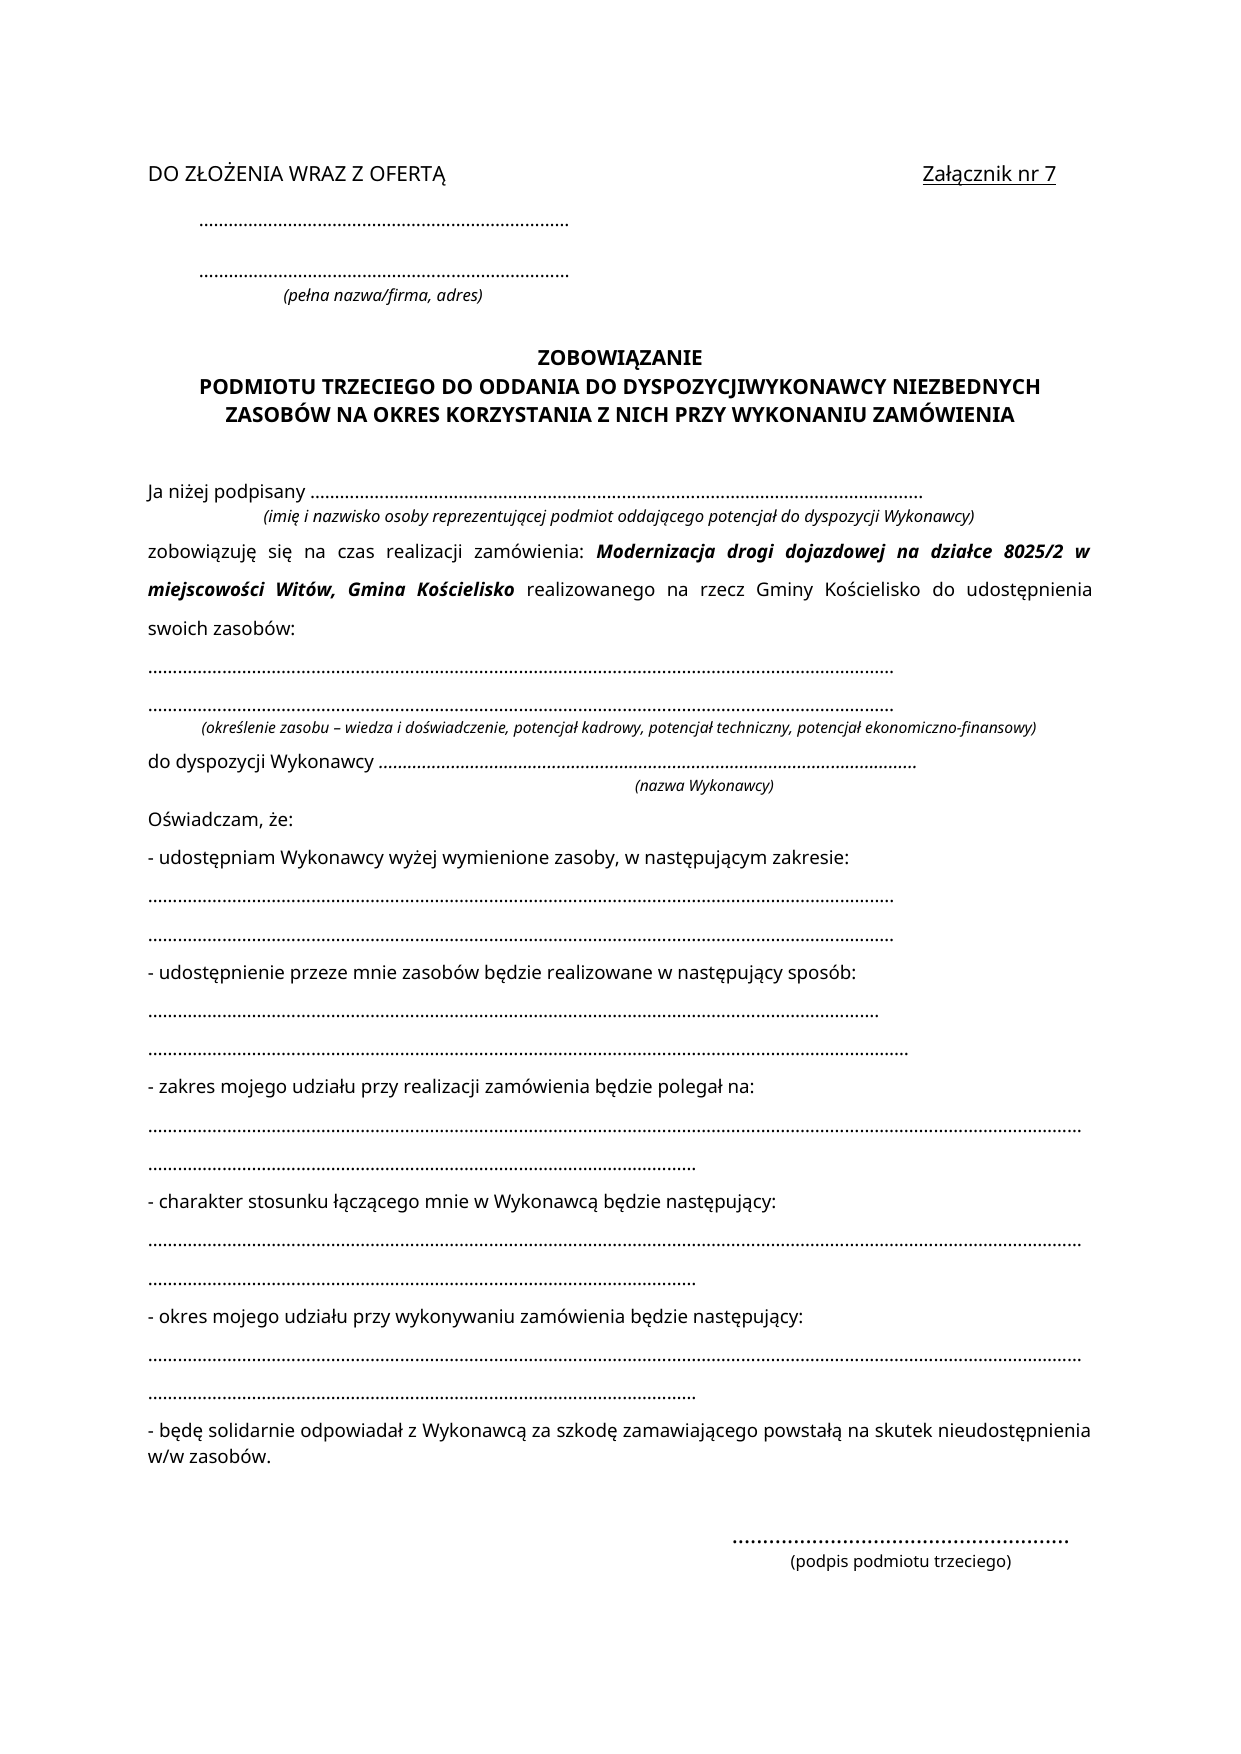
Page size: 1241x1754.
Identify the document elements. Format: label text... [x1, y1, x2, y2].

text ………………………………………………………………… [148, 207, 620, 232]
text ……………………………………………………………………………………………………………………..……………..………………………………………………………………………………………………………………………….………… [148, 883, 1092, 946]
text (imię i nazwisko osoby reprezentującej podmiot oddającego potencjał do dyspozycji Wykonawcy) [148, 504, 1092, 527]
text (podpis podmiotu trzeciego) [709, 1550, 1092, 1573]
text DO ZŁOŻENIA WRAZ Z OFERTĄ Załącznik nr 7 [148, 159, 1092, 188]
text ....................................................... [709, 1519, 1092, 1550]
text ………………………………………………………………… [148, 258, 620, 283]
text ZOBOWIĄZANIE [148, 343, 1092, 372]
text zobowiązuję się na czas realizacji zamówienia: Modernizacja drogi dojazdowej na działce 8025/2 w miejscowości Witów, Gmina Kościelisko realizowanego na rzecz Gminy Kościelisko do udostępnienia swoich zasobów: [148, 538, 1092, 640]
text do dyspozycji Wykonawcy ……………………….………………………………………………………………………… [148, 749, 1092, 774]
text (określenie zasobu – wiedza i doświadczenie, potencjał kadrowy, potencjał techniczny, potencjał ekonomiczno-finansowy) [148, 717, 1092, 738]
text - udostępniam Wykonawcy wyżej wymienione zasoby, w następującym zakresie: [148, 844, 1092, 870]
text - zakres mojego udziału przy realizacji zamówienia będzie polegał na: [148, 1074, 1092, 1099]
text ……………………………………………………………………………………………………………………….…………… [148, 691, 1092, 717]
text ………………………………………………………………………………………………………………………………………………………………………………………………………………………………………………………………………… [148, 1341, 1092, 1405]
text Oświadczam, że: [148, 806, 1092, 832]
text - udostępnienie przeze mnie zasobów będzie realizowane w następujący sposób: [148, 959, 1092, 984]
text ………………………………………………………………………………………………………………………………….…………………………………………………………………………………………………………………………….………… [148, 997, 1092, 1061]
text ………………………………………………………………………………………………………………………………………………………………………………………………………………………………………………………………………… [148, 1227, 1092, 1290]
text Ja niżej podpisany ………………………………………………………………………………………………………....... [148, 479, 1092, 504]
text - charakter stosunku łączącego mnie w Wykonawcą będzie następujący: [148, 1188, 1092, 1214]
text (pełna nazwa/firma, adres) [148, 283, 620, 306]
text ………………………………………………………………………………………………………………………………………………………………………………………………………………………………………………………………………… [148, 1112, 1092, 1176]
text - będę solidarnie odpowiadał z Wykonawcą za szkodę zamawiającego powstałą na skutek nieudostępnienia w/w zasobów. [148, 1418, 1092, 1469]
text ………………………………………………………………………………………………………….………………………… [148, 653, 1092, 679]
text (nazwa Wykonawcy) [635, 774, 1092, 796]
text - okres mojego udziału przy wykonywaniu zamówienia będzie następujący: [148, 1303, 1092, 1329]
text PODMIOTU TRZECIEGO DO ODDANIA DO DYSPOZYCJIWYKONAWCY NIEZBEDNYCH ZASOBÓW NA OKRES KORZYSTANIA Z NICH PRZY WYKONANIU ZAMÓWIENIA [148, 372, 1092, 429]
